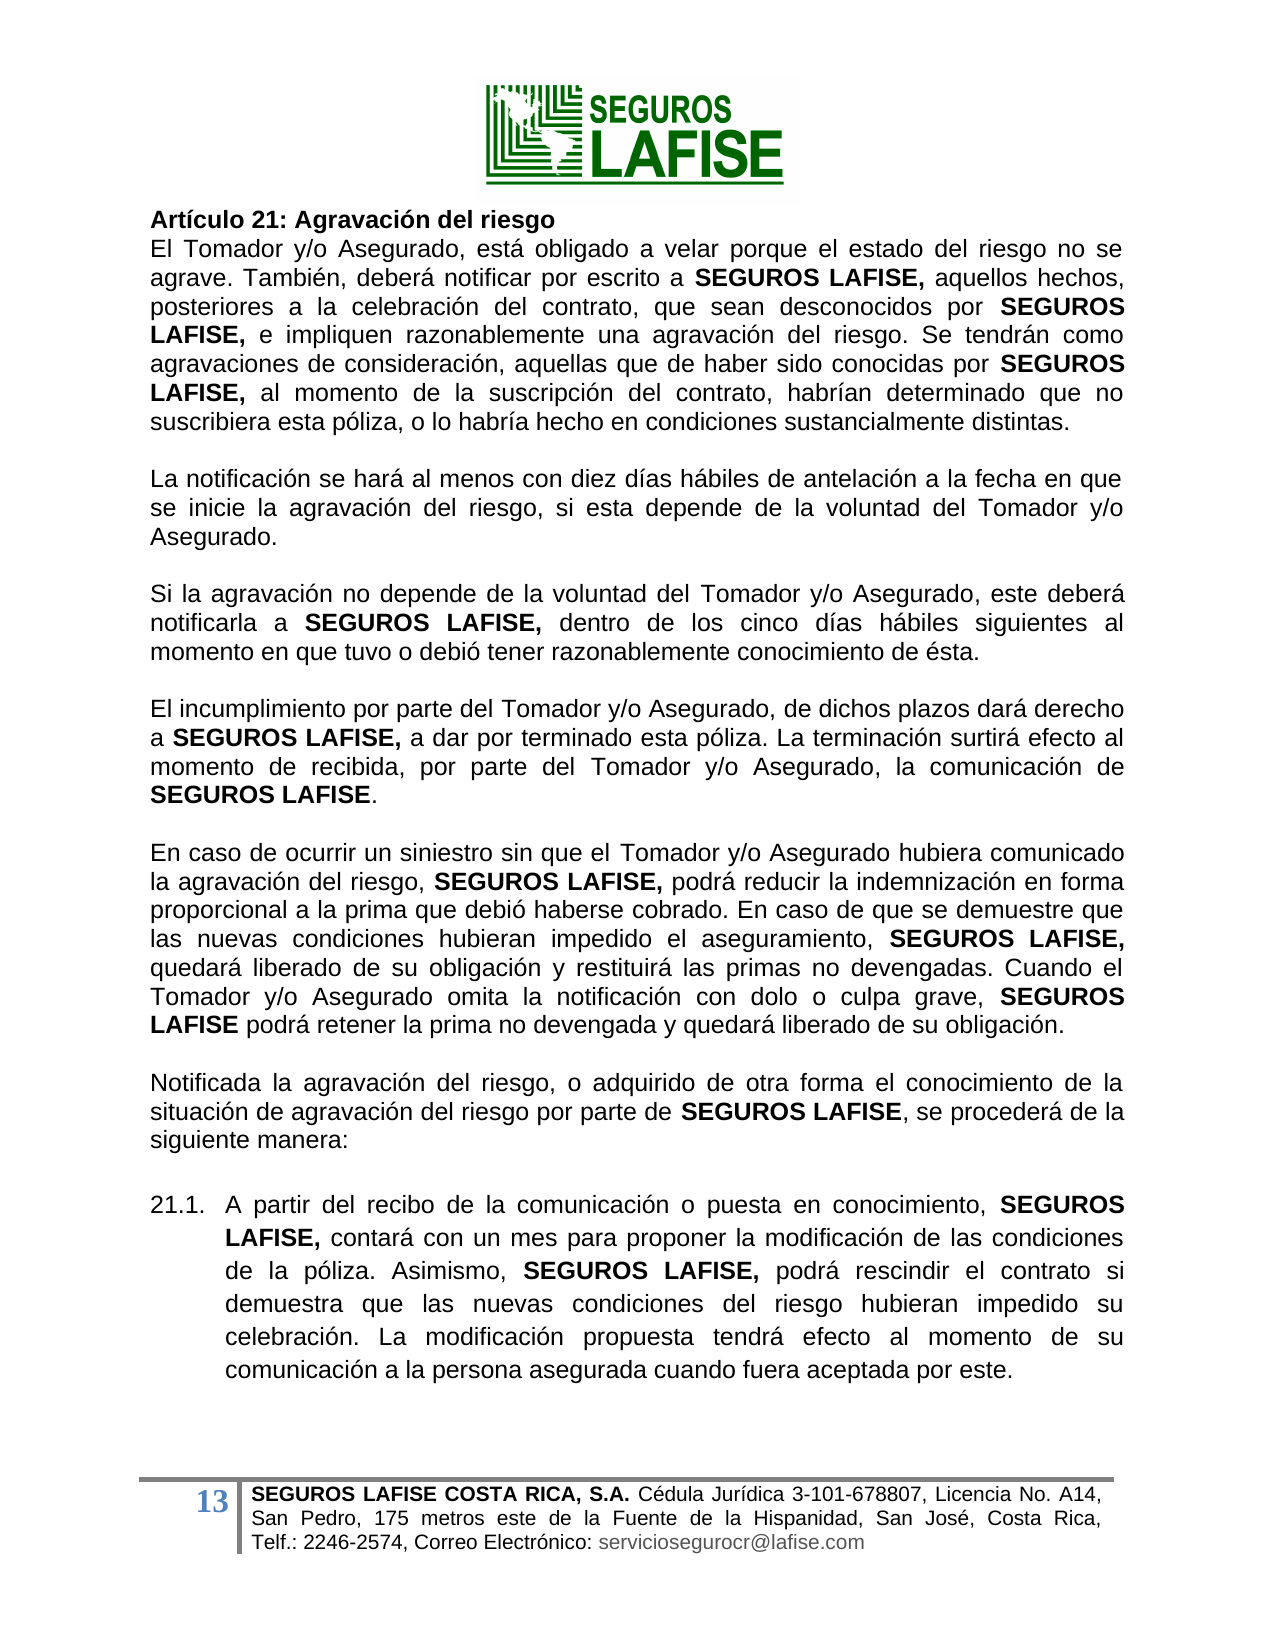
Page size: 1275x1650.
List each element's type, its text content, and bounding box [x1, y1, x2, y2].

list A partir del recibo de la comunicación o puesta en conocimiento, SEGUROS LAFISE, contará con un mes para proponer la modificación de las condiciones de la póliza. Asimismo, SEGUROS LAFISE, podrá rescindir el contrato si demuestra que las nuevas condiciones del riesgo hubieran impedido su celebración. La modificación propuesta tendrá efecto al momento de su comunicación a la persona asegurada cuando fuera aceptada por este. [150, 1190, 1125, 1384]
text La notificación se hará al menos con diez días hábiles de antelación a la fecha en que se inicie la agravación del riesgo, si esta depende de la voluntad del Tomador y/o Asegurado. [150, 464, 1125, 550]
text Notificada la agravación del riesgo, o adquirido de otra forma el conocimiento de la situación de agravación del riesgo por parte de SEGUROS LAFISE, se procederá de la siguiente manera: [150, 1068, 1125, 1154]
picture [474, 75, 801, 206]
text En caso de ocurrir un siniestro sin que el Tomador y/o Asegurado hubiera comunicado la agravación del riesgo, SEGUROS LAFISE, podrá reducir la indemnización en forma proporcional a la prima que debió haberse cobrado. En caso de que se demuestre que las nuevas condiciones hubieran impedido el aseguramiento, SEGUROS LAFISE, quedará liberado de su obligación y restituirá las primas no devengadas. Cuando el Tomador y/o Asegurado omita la notificación con dolo o culpa grave, SEGUROS LAFISE podrá retener la prima no devengada y quedará liberado de su obligación. [150, 838, 1125, 1039]
text El incumplimiento por parte del Tomador y/o Asegurado, de dichos plazos dará derecho a SEGUROS LAFISE, a dar por terminado esta póliza. La terminación surtirá efecto al momento de recibida, por parte del Tomador y/o Asegurado, la comunicación de SEGUROS LAFISE. [150, 694, 1125, 809]
text El Tomador y/o Asegurado, está obligado a velar porque el estado del riesgo no se agrave. También, deberá notificar por escrito a SEGUROS LAFISE, aquellos hechos, posteriores a la celebración del contrato, que sean desconocidos por SEGUROS LAFISE, e impliquen razonablemente una agravación del riesgo. Se tendrán como agravaciones de consideración, aquellas que de haber sido conocidas por SEGUROS LAFISE, al momento de la suscripción del contrato, habrían determinado que no suscribiera esta póliza, o lo habría hecho en condiciones sustancialmente distintas. [150, 234, 1125, 435]
text Si la agravación no depende de la voluntad del Tomador y/o Asegurado, este deberá notificarla a SEGUROS LAFISE, dentro de los cinco días hábiles siguientes al momento en que tuvo o debió tener razonablemente conocimiento de ésta. [150, 579, 1125, 665]
text Artículo 21: Agravación del riesgo [150, 205, 1125, 234]
